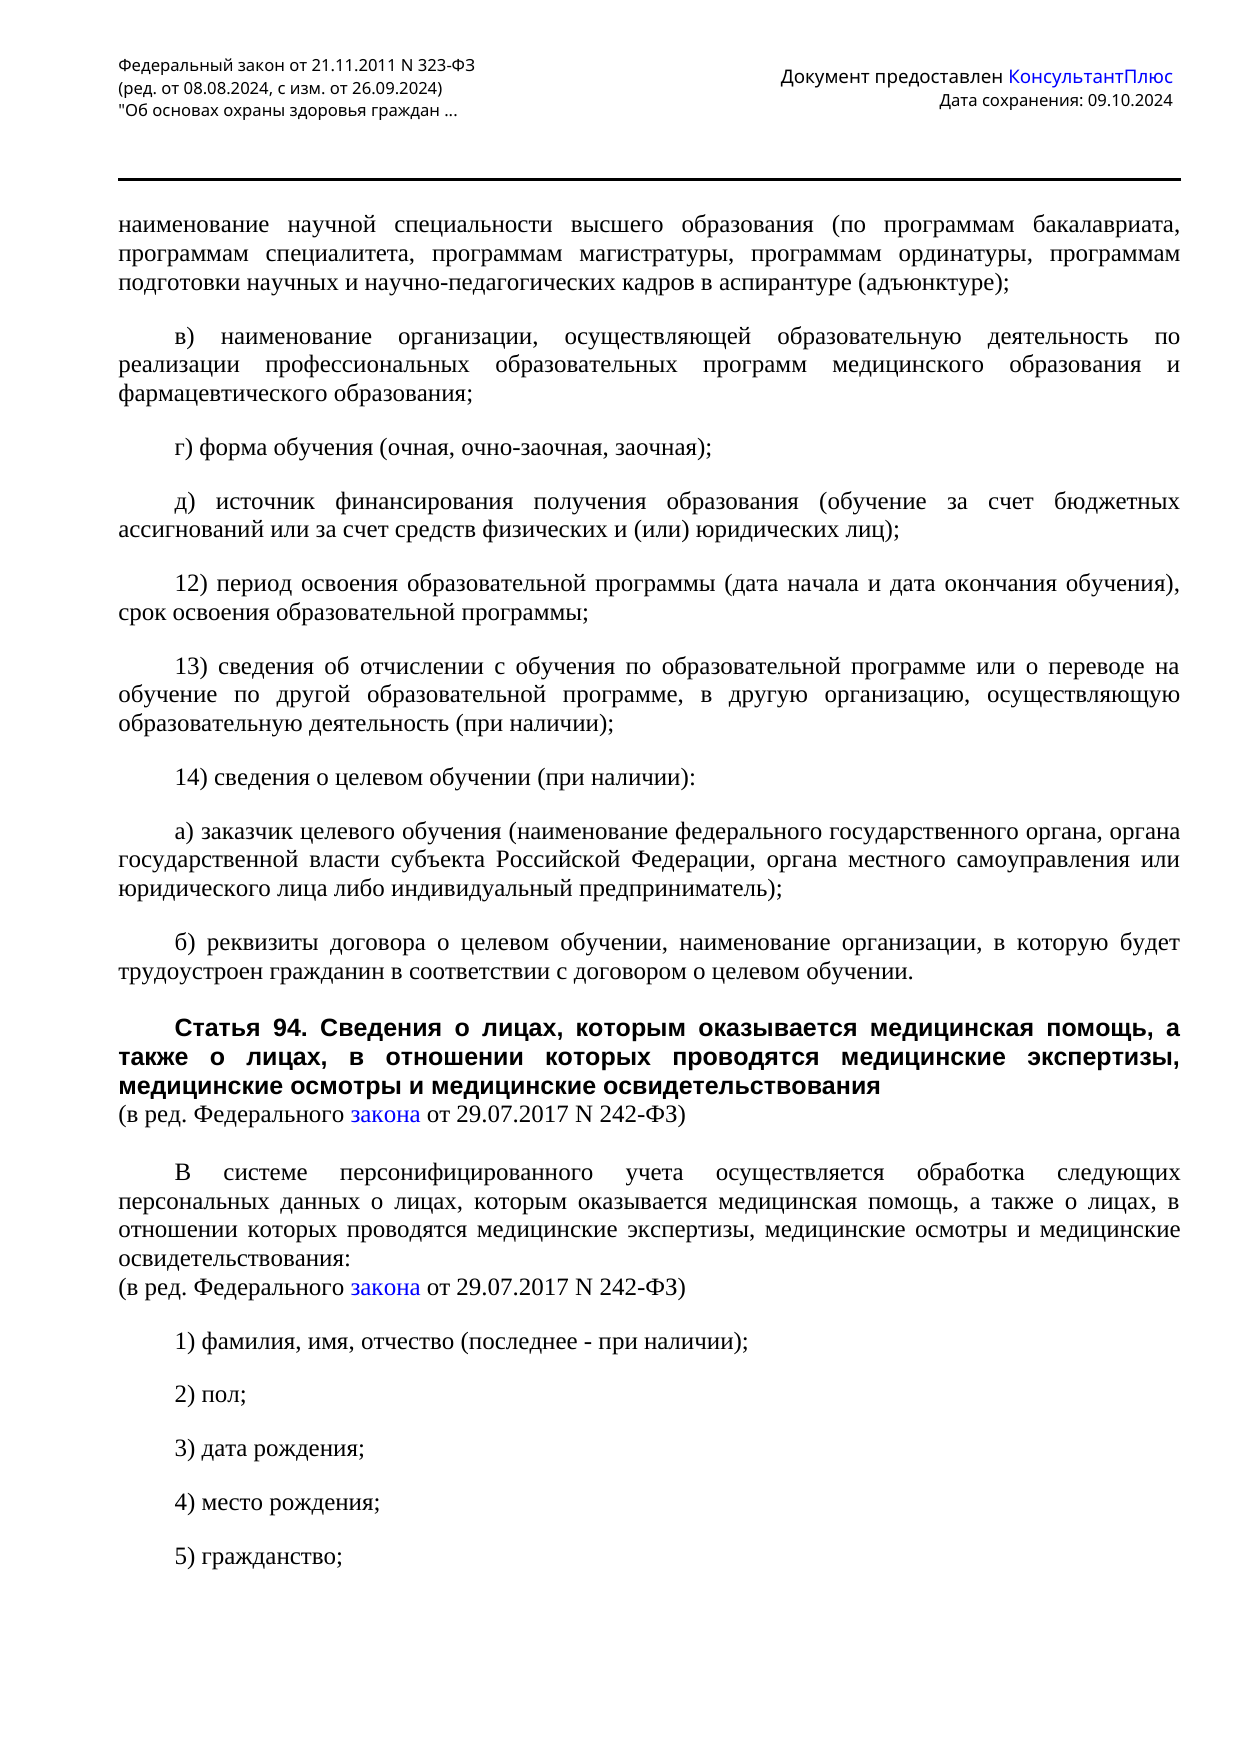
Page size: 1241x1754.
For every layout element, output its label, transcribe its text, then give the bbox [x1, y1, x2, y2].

text 12) период освоения образовательной программы (дата начала и дата окончания обучения), срок освоения образовательной программы; [118, 568, 1181, 626]
text г) форма обучения (очная, очно-заочная, заочная); [118, 432, 1181, 461]
text д) источник финансирования получения образования (обучение за счет бюджетных ассигнований или за счет средств физических и (или) юридических лиц); [118, 486, 1181, 543]
text 13) сведения об отчислении с обучения по образовательной программе или о переводе на обучение по другой образовательной программе, в другую организацию, осуществляющую образовательную деятельность (при наличии); [118, 651, 1181, 737]
title Статья 94. Сведения о лицах, которым оказывается медицинская помощь, а также о лицах, в отношении которых проводятся медицинские экспертизы, медицинские осмотры и медицинские освидетельствования [118, 1013, 1181, 1099]
text (в ред. Федерального закона от 29.07.2017 N 242-ФЗ) [118, 1099, 1181, 1128]
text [118, 209, 1181, 296]
text 1) фамилия, имя, отчество (последнее - при наличии); [118, 1326, 1181, 1354]
text 5) гражданство; [118, 1541, 1181, 1569]
text а) заказчик целевого обучения (наименование федерального государственного органа, органа государственной власти субъекта Российской Федерации, органа местного самоуправления или юридического лица либо индивидуальный предприниматель); [118, 816, 1181, 902]
text 3) дата рождения; [118, 1433, 1181, 1462]
text б) реквизиты договора о целевом обучении, наименование организации, в которую будет трудоустроен гражданин в соответствии с договором о целевом обучении. [118, 927, 1181, 984]
text 2) пол; [118, 1379, 1181, 1408]
text В системе персонифицированного учета осуществляется обработка следующих персональных данных о лицах, которым оказывается медицинская помощь, а также о лицах, в отношении которых проводятся медицинские экспертизы, медицинские осмотры и медицинские освидетельствования: [118, 1157, 1181, 1272]
text 4) место рождения; [118, 1487, 1181, 1516]
text 14) сведения о целевом обучении (при наличии): [118, 762, 1181, 791]
text в) наименование организации, осуществляющей образовательную деятельность по реализации профессиональных образовательных программ медицинского образования и фармацевтического образования; [118, 321, 1181, 407]
text (в ред. Федерального закона от 29.07.2017 N 242-ФЗ) [118, 1272, 1181, 1301]
